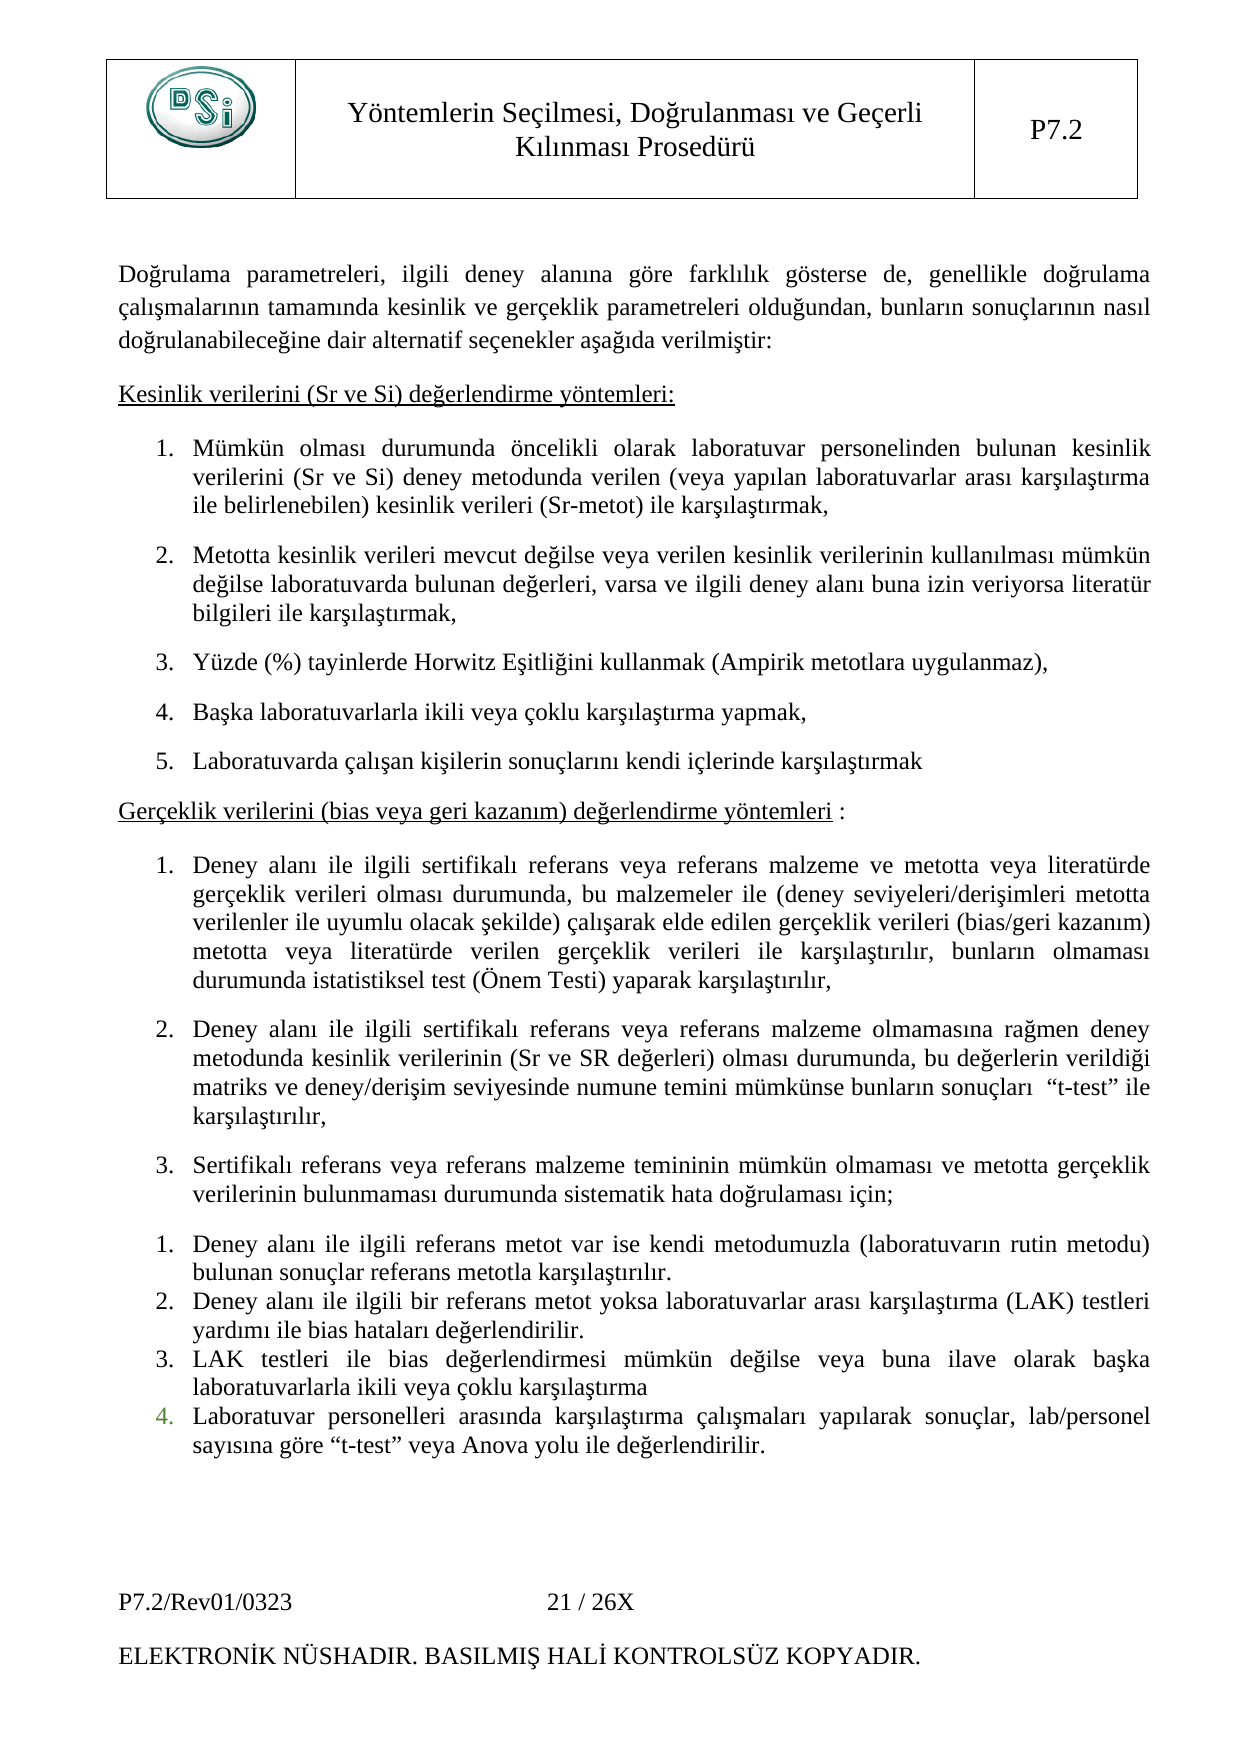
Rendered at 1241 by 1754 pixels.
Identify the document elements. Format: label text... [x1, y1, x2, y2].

list Deney alanı ile ilgili referans metot var ise kendi metodumuzla (laboratuvarın rutin metodu) bulunan sonuçlar referans metotla karşılaştırılır. [155, 1229, 1152, 1286]
list LAK testleri ile bias değerlendirmesi mümkün değilse veya buna ilave olarak başka laboratuvarlarla ikili veya çoklu karşılaştırma [155, 1344, 1152, 1401]
picture [146, 66, 256, 148]
list Deney alanı ile ilgili bir referans metot yoksa laboratuvarlar arası karşılaştırma (LAK) testleri yardımı ile bias hataları değerlendirilir. [155, 1286, 1152, 1344]
list Deney alanı ile ilgili sertifikalı referans veya referans malzeme ve metotta veya literatürde gerçeklik verileri olması durumunda, bu malzemeler ile (deney seviyeleri/derişimleri metotta verilenler ile uyumlu olacak şekilde) çalışarak elde edilen gerçeklik verileri (bias/geri kazanım) metotta veya literatürde verilen gerçeklik verileri ile karşılaştırılır, bunların olmaması durumunda istatistiksel test (Önem Testi) yaparak karşılaştırılır, [155, 850, 1152, 994]
text Gerçeklik verilerini (bias veya geri kazanım) değerlendirme yöntemleri : [118, 796, 1152, 825]
list Laboratuvarda çalışan kişilerin sonuçlarını kendi içlerinde karşılaştırmak [155, 746, 1152, 775]
list Yüzde (%) tayinlerde Horwitz Eşitliğini kullanmak (Ampirik metotlara uygulanmaz), [155, 647, 1152, 676]
text Doğrulama parametreleri, ilgili deney alanına göre farklılık gösterse de, genellikle doğrulama çalışmalarının tamamında kesinlik ve gerçeklik parametreleri olduğundan, bunların sonuçlarının nasıl doğrulanabileceğine dair alternatif seçenekler aşağıda verilmiştir: [118, 259, 1152, 354]
list Mümkün olması durumunda öncelikli olarak laboratuvar personelinden bulunan kesinlik verilerini (Sr ve Si) deney metodunda verilen (veya yapılan laboratuvarlar arası karşılaştırma ile belirlenebilen) kesinlik verileri (Sr-metot) ile karşılaştırmak, [155, 433, 1152, 519]
list Başka laboratuvarlarla ikili veya çoklu karşılaştırma yapmak, [155, 697, 1152, 726]
text Kesinlik verilerini (Sr ve Si) değerlendirme yöntemleri: [118, 379, 1152, 408]
list Metotta kesinlik verileri mevcut değilse veya verilen kesinlik verilerinin kullanılması mümkün değilse laboratuvarda bulunan değerleri, varsa ve ilgili deney alanı buna izin veriyorsa literatür bilgileri ile karşılaştırmak, [155, 540, 1152, 626]
list Laboratuvar personelleri arasında karşılaştırma çalışmaları yapılarak sonuçlar, lab/personel sayısına göre “t-test” veya Anova yolu ile değerlendirilir. [155, 1401, 1152, 1459]
list Sertifikalı referans veya referans malzeme temininin mümkün olmaması ve metotta gerçeklik verilerinin bulunmaması durumunda sistematik hata doğrulaması için; [155, 1150, 1152, 1208]
list Deney alanı ile ilgili sertifikalı referans veya referans malzeme olmamasına rağmen deney metodunda kesinlik verilerinin (Sr ve SR değerleri) olması durumunda, bu değerlerin verildiği matriks ve deney/derişim seviyesinde numune temini mümkünse bunların sonuçları “t-test” ile karşılaştırılır, [155, 1014, 1152, 1129]
